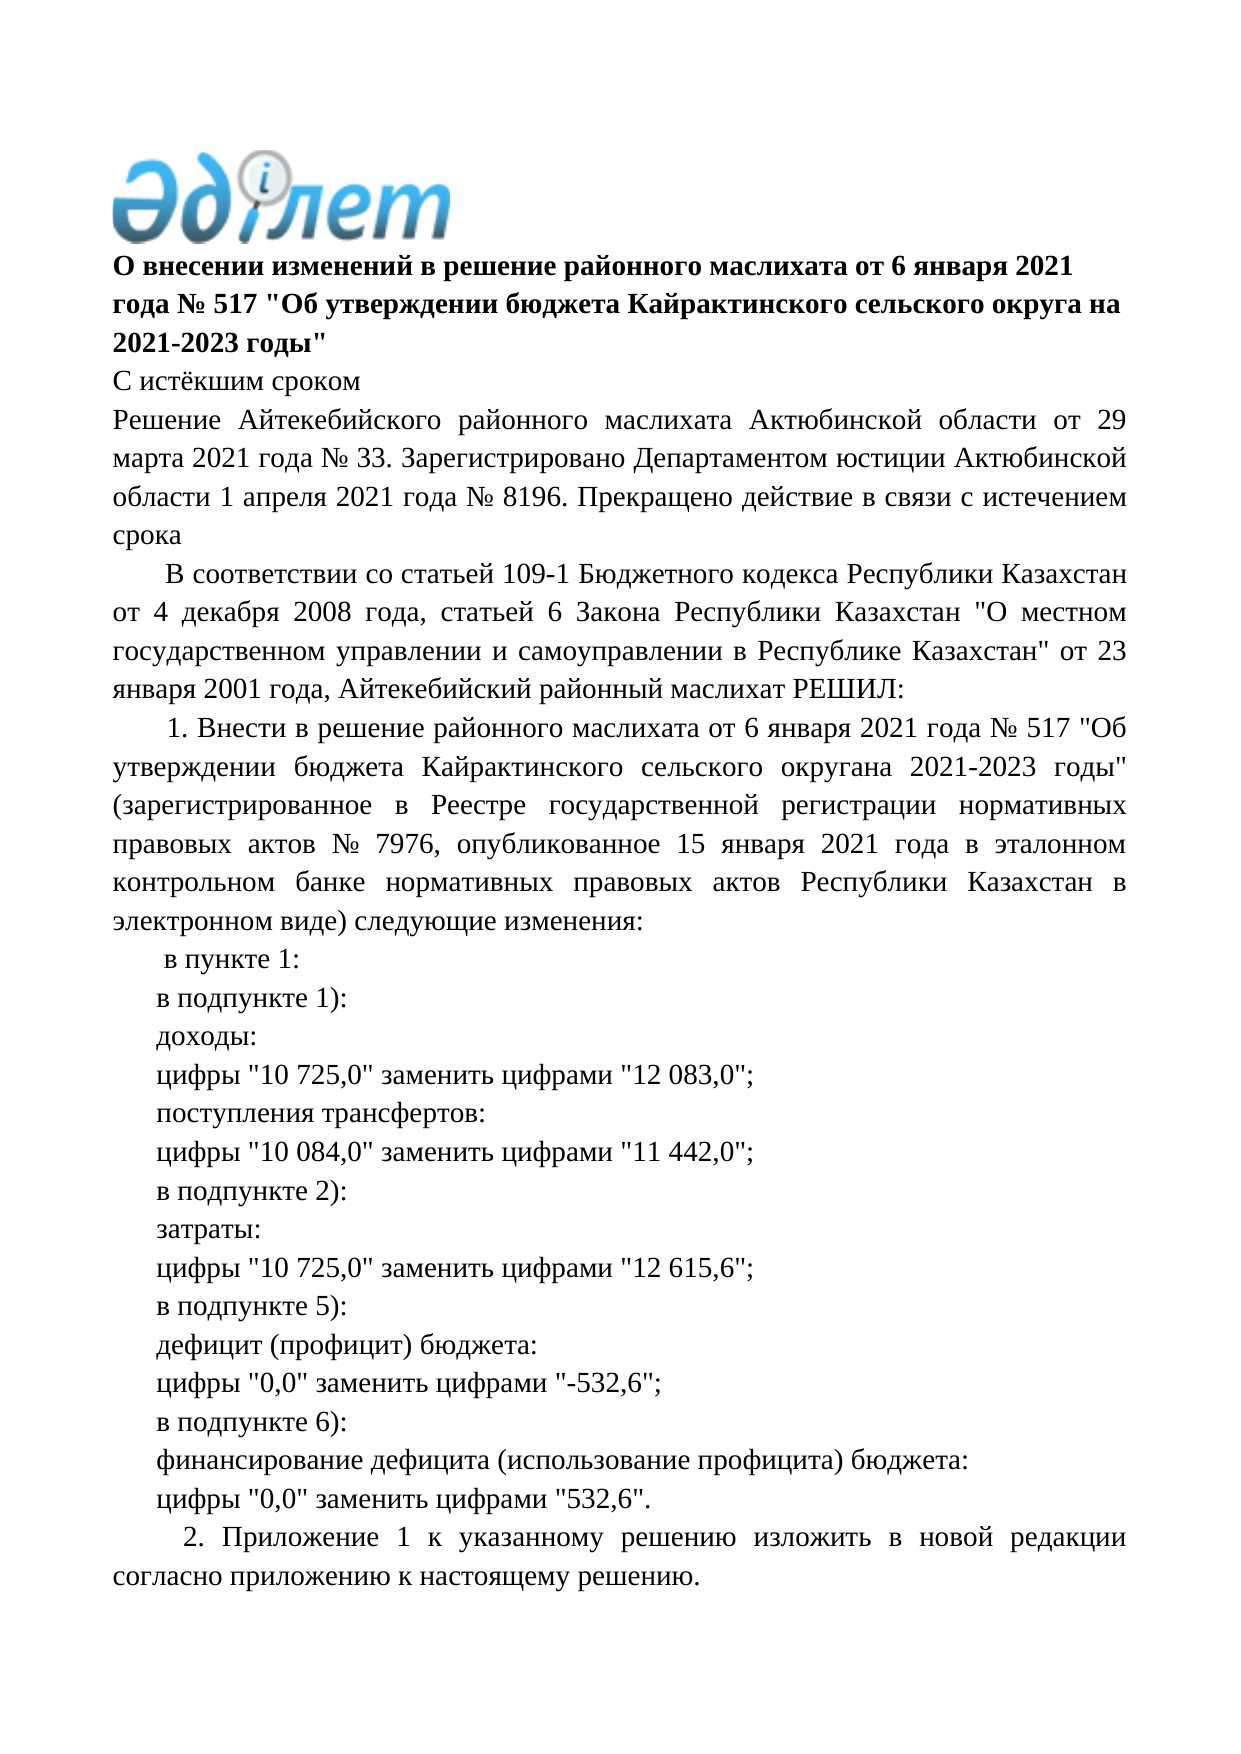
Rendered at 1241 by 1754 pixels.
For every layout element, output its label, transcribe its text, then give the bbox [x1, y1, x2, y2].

text 1. Внести в решение районного маслихата от 6 января 2021 года № 517 "Об утверждении бюджета Кайрактинского сельского округана 2021-2023 годы" (зарегистрированное в Реестре государственной регистрации нормативных правовых актов № 7976, опубликованное 15 января 2021 года в эталонном контрольном банке нормативных правовых актов Республики Казахстан в электронном виде) следующие изменения: [112, 710, 1128, 936]
text 2. Приложение 1 к указанному решению изложить в новой редакции согласно приложению к настоящему решению. [112, 1519, 1128, 1592]
picture [112, 150, 451, 244]
text Решение Айтекебийского районного маслихата Актюбинской области от 29 марта 2021 года № 33. Зарегистрировано Департаментом юстиции Актюбинской области 1 апреля 2021 года № 8196. Прекращено действие в связи с истечением срока [112, 402, 1128, 551]
text в подпункте 2): [112, 1173, 1128, 1206]
text доходы: [112, 1018, 1128, 1052]
text в подпункте 5): [112, 1288, 1128, 1322]
text цифры "10 725,0" заменить цифрами "12 083,0"; [112, 1057, 1128, 1091]
text затраты: [112, 1211, 1128, 1245]
text О внесении изменений в решение районного маслихата от 6 января 2021 года № 517 "Об утверждении бюджета Кайрактинского сельского округа на 2021-2023 годы" [112, 248, 1128, 358]
text цифры "0,0" заменить цифрами "532,6". [112, 1481, 1128, 1514]
text поступления трансфертов: [112, 1096, 1128, 1129]
text в подпункте 6): [112, 1404, 1128, 1437]
text С истёкшим сроком [112, 363, 1128, 397]
text цифры "10 725,0" заменить цифрами "12 615,6"; [112, 1250, 1128, 1283]
text цифры "0,0" заменить цифрами "-532,6"; [112, 1365, 1128, 1399]
text в пункте 1: [112, 941, 1128, 975]
text дефицит (профицит) бюджета: [112, 1327, 1128, 1360]
text в подпункте 1): [112, 980, 1128, 1013]
text цифры "10 084,0" заменить цифрами "11 442,0"; [112, 1134, 1128, 1168]
text В соответствии со статьей 109-1 Бюджетного кодекса Республики Казахстан от 4 декабря 2008 года, статьей 6 Закона Республики Казахстан "О местном государственном управлении и самоуправлении в Республике Казахстан" от 23 января 2001 года, Айтекебийский районный маслихат РЕШИЛ: [112, 556, 1128, 705]
text финансирование дефицита (использование профицита) бюджета: [112, 1442, 1128, 1476]
